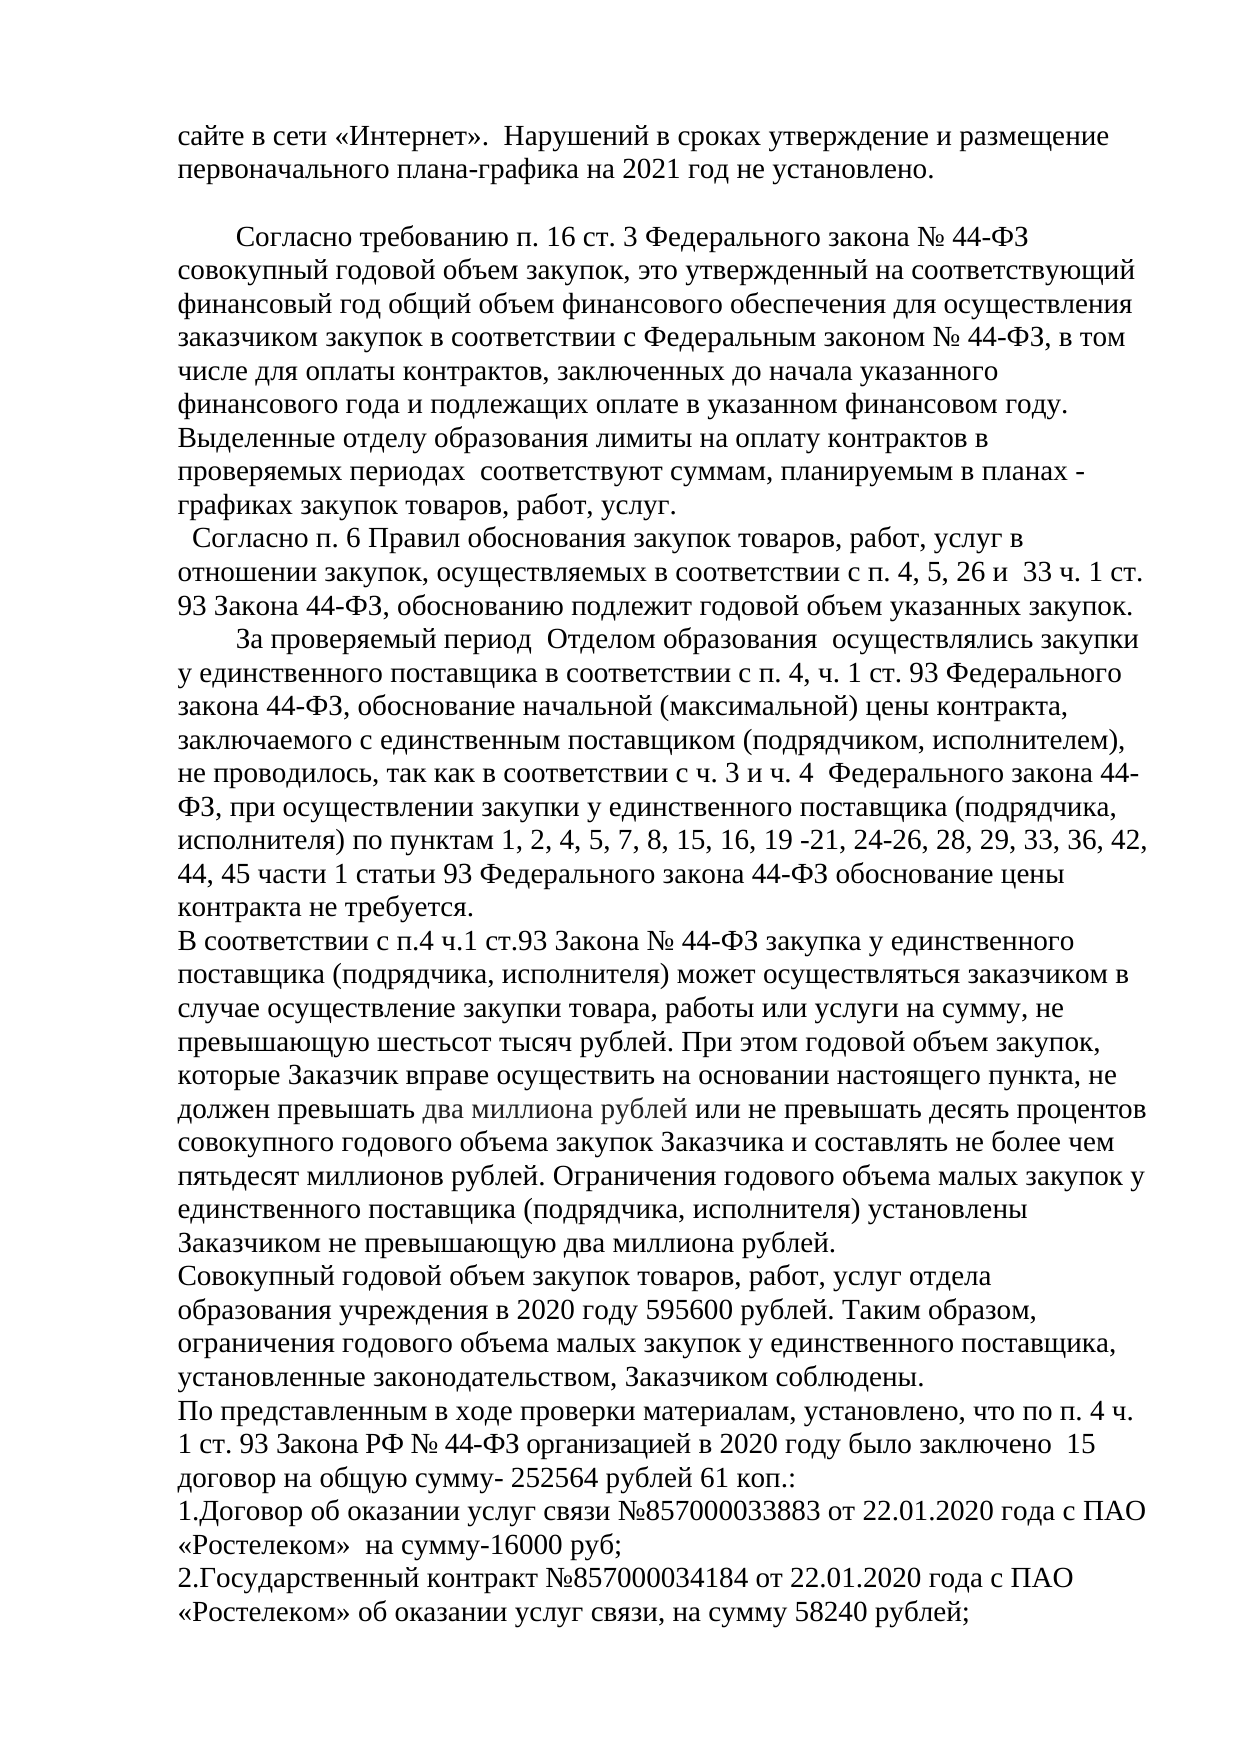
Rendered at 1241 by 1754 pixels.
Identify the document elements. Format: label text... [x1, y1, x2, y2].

text Совокупный годовой объем закупок товаров, работ, услуг отдела образования учреждения в 2020 году 595600 рублей. Таким образом, ограничения годового объема малых закупок у единственного поставщика, установленные законодательством, Заказчиком соблюдены. [177, 1258, 1152, 1393]
text За проверяемый период Отделом образования осуществлялись закупки у единственного поставщика в соответствии с п. 4, ч. 1 ст. 93 Федерального закона 44-ФЗ, обоснование начальной (максимальной) цены контракта, заключаемого с единственным поставщиком (подрядчиком, исполнителем), не проводилось, так как в соответствии с ч. 3 и ч. 4 Федерального закона 44-ФЗ, при осуществлении закупки у единственного поставщика (подрядчика, исполнителя) по пунктам 1, 2, 4, 5, 7, 8, 15, 16, 19 -21, 24-26, 28, 29, 33, 36, 42, 44, 45 части 1 статьи 93 Федерального закона 44-ФЗ обоснование цены контракта не требуется. [177, 621, 1152, 923]
text Согласно п. 6 Правил обоснования закупок товаров, работ, услуг в отношении закупок, осуществляемых в соответствии с п. 4, 5, 26 и 33 ч. 1 ст. 93 Закона 44-ФЗ, обоснованию подлежит годовой объем указанных закупок. [177, 521, 1152, 621]
text По представленным в ходе проверки материалам, установлено, что по п. 4 ч. 1 ст. 93 Закона РФ № 44-ФЗ организацией в 2020 году было заключено 15 договор на общую сумму- 252564 рублей 61 коп.: [177, 1393, 1152, 1493]
text 1.Договор об оказании услуг связи №857000033883 от 22.01.2020 года с ПАО «Ростелеком» на сумму-16000 руб; [177, 1493, 1152, 1560]
text 2.Государственный контракт №857000034184 от 22.01.2020 года с ПАО «Ростелеком» об оказании услуг связи, на сумму 58240 рублей; [177, 1560, 1152, 1627]
text Согласно требованию п. 16 ст. 3 Федерального закона № 44-ФЗ совокупный годовой объем закупок, это утвержденный на соответствующий финансовый год общий объем финансового обеспечения для осуществления заказчиком закупок в соответствии с Федеральным законом № 44-ФЗ, в том числе для оплаты контрактов, заключенных до начала указанного финансового года и подлежащих оплате в указанном финансовом году. [177, 219, 1152, 420]
text В соответствии с п.4 ч.1 ст.93 Закона № 44-ФЗ закупка у единственного поставщика (подрядчика, исполнителя) может осуществляться заказчиком в случае осуществление закупки товара, работы или услуги на сумму, не превышающую шестьсот тысяч рублей. При этом годовой объем закупок, которые Заказчик вправе осуществить на основании настоящего пункта, не должен превышать два миллиона рублей или не превышать десять процентов совокупного годового объема закупок Заказчика и составлять не более чем пятьдесят миллионов рублей. Ограничения годового объема малых закупок у единственного поставщика (подрядчика, исполнителя) установлены Заказчиком не превышающую два миллиона рублей. [177, 923, 1152, 1258]
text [177, 118, 1152, 185]
text Выделенные отделу образования лимиты на оплату контрактов в проверяемых периодах соответствуют суммам, планируемым в планах - графиках закупок товаров, работ, услуг. [177, 420, 1152, 521]
